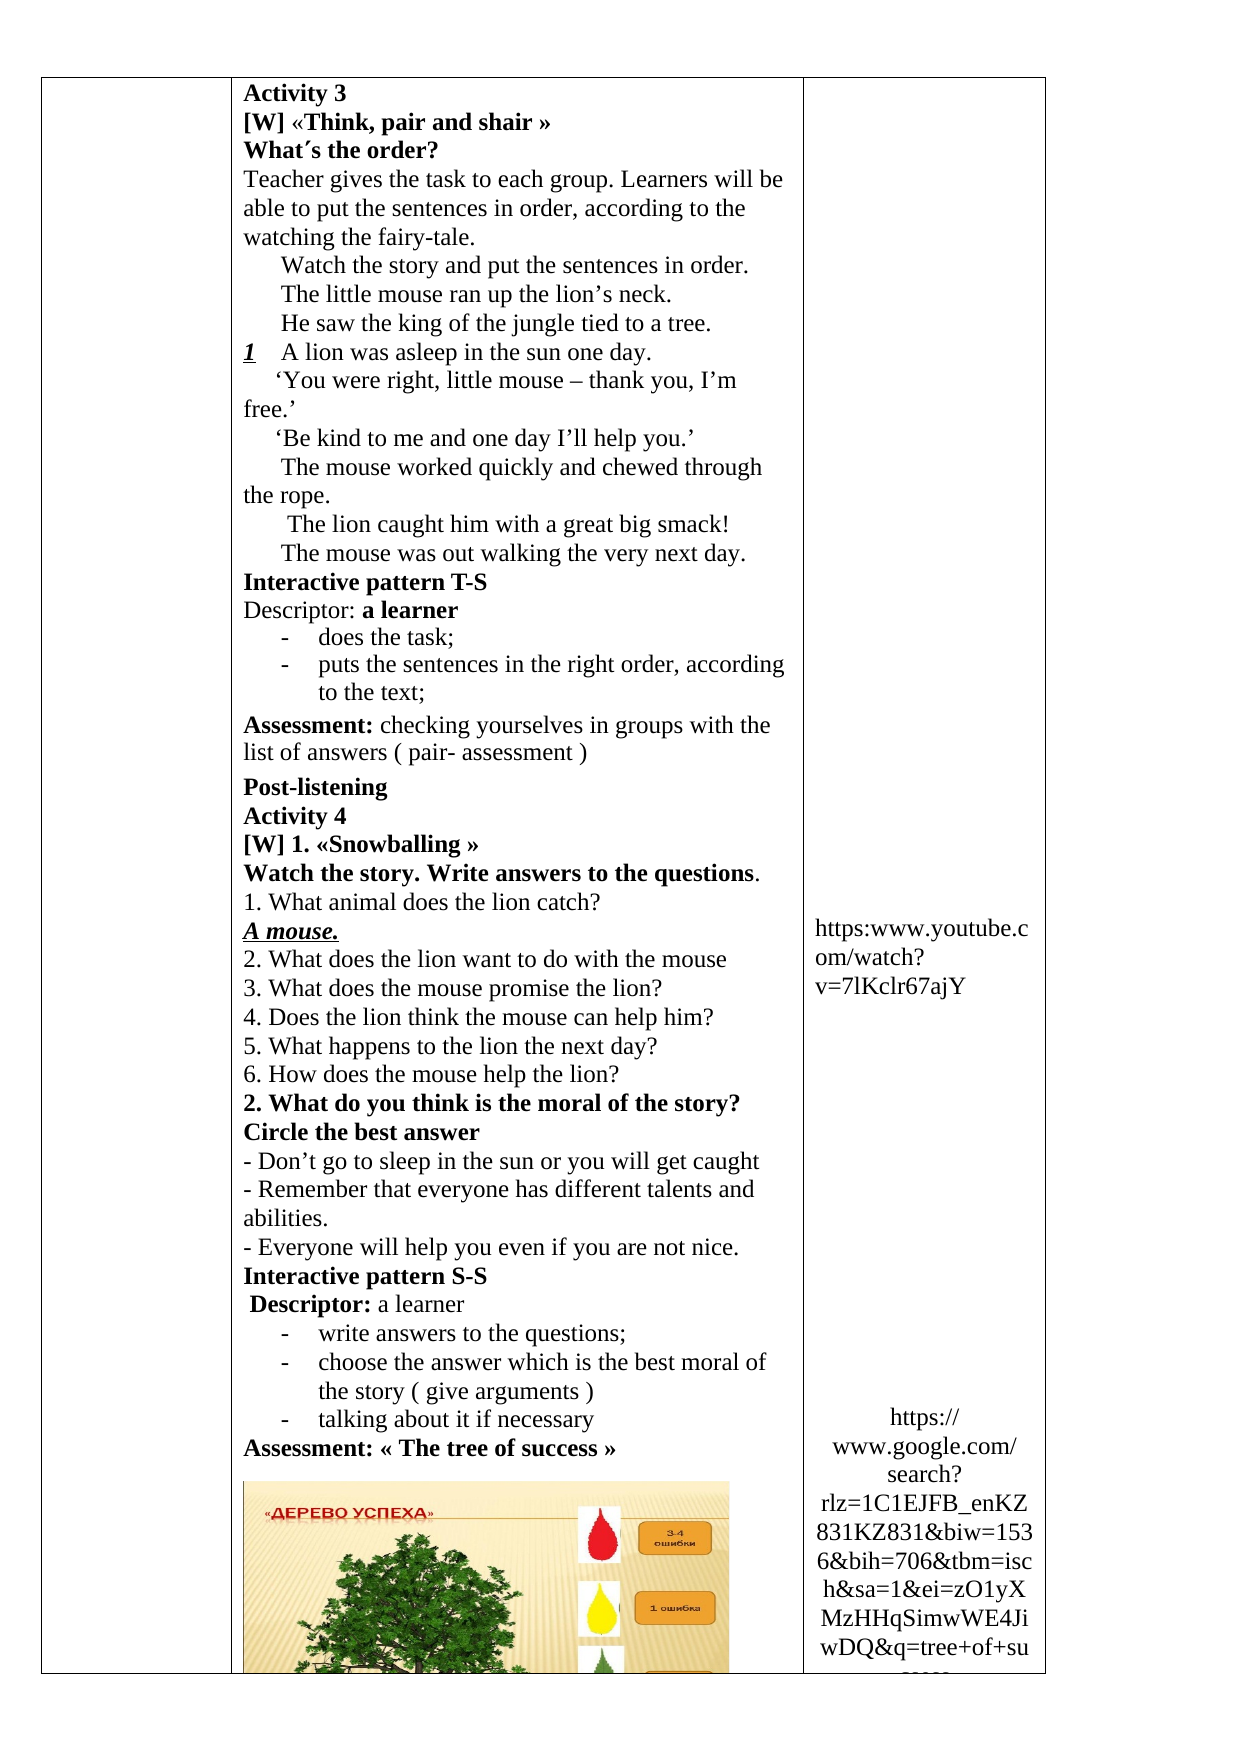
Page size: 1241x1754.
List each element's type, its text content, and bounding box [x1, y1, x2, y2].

table_cell https:www.youtube.com/watch?v=7lKclr67ajY https://www.google.com/search?rlz=1C1EJFB_enKZ831KZ831&biw=1536&bih=706&tbm=isch&sa=1&ei=zO1yXMzHHqSimwWE4JiwDQ&q=tree+of+sucsess [804, 78, 1045, 1672]
table_cell Activity 3 [W] «Think, pair and shair » Whats the order? Teacher gives the task to each group. Learners will be able to put the sentences in order, according to the watching the fairy-tale. Watch the story and put the sentences in order. The little mouse ran up the lion’s neck. He saw the king of the jungle tied to a tree. 1 A lion was asleep in the sun one day. ‘You were right, little mouse – thank you, I’m free.’ ‘Be kind to me and one day I’ll help you.’ The mouse worked quickly and chewed through the rope. The lion caught him with a great big smack! The mouse was out walking the very next day. Interactive pattern T-S Descriptor: a learner does the task; puts the sentences in the right order, according to the text; Assessment: checking yourselves in groups with the list of answers ( pair- assessment ) Post-listening Activity 4 [W] 1. «Snowballing » Watch the story. Write answers to the questions. 1. What animal does the lion catch? A mouse. 2. What does the lion want to do with the mouse 3. What does the mouse promise the lion? 4. Does the lion think the mouse can help him? 5. What happens to the lion the next day? 6. How does the mouse help the lion? 2. What do you think is the moral of the story? Circle the best answer - Don’t go to sleep in the sun or you will get caught - Remember that everyone has different talents and abilities. - Everyone will help you even if you are not nice. Interactive pattern S-S Descriptor: a learner write answers to the questions; choose the answer which is the best moral of the story ( give arguments ) talking about it if necessary Assessment: « The tree of success » [232, 78, 803, 1672]
picture [243, 1481, 730, 1673]
table_cell [42, 78, 231, 1672]
